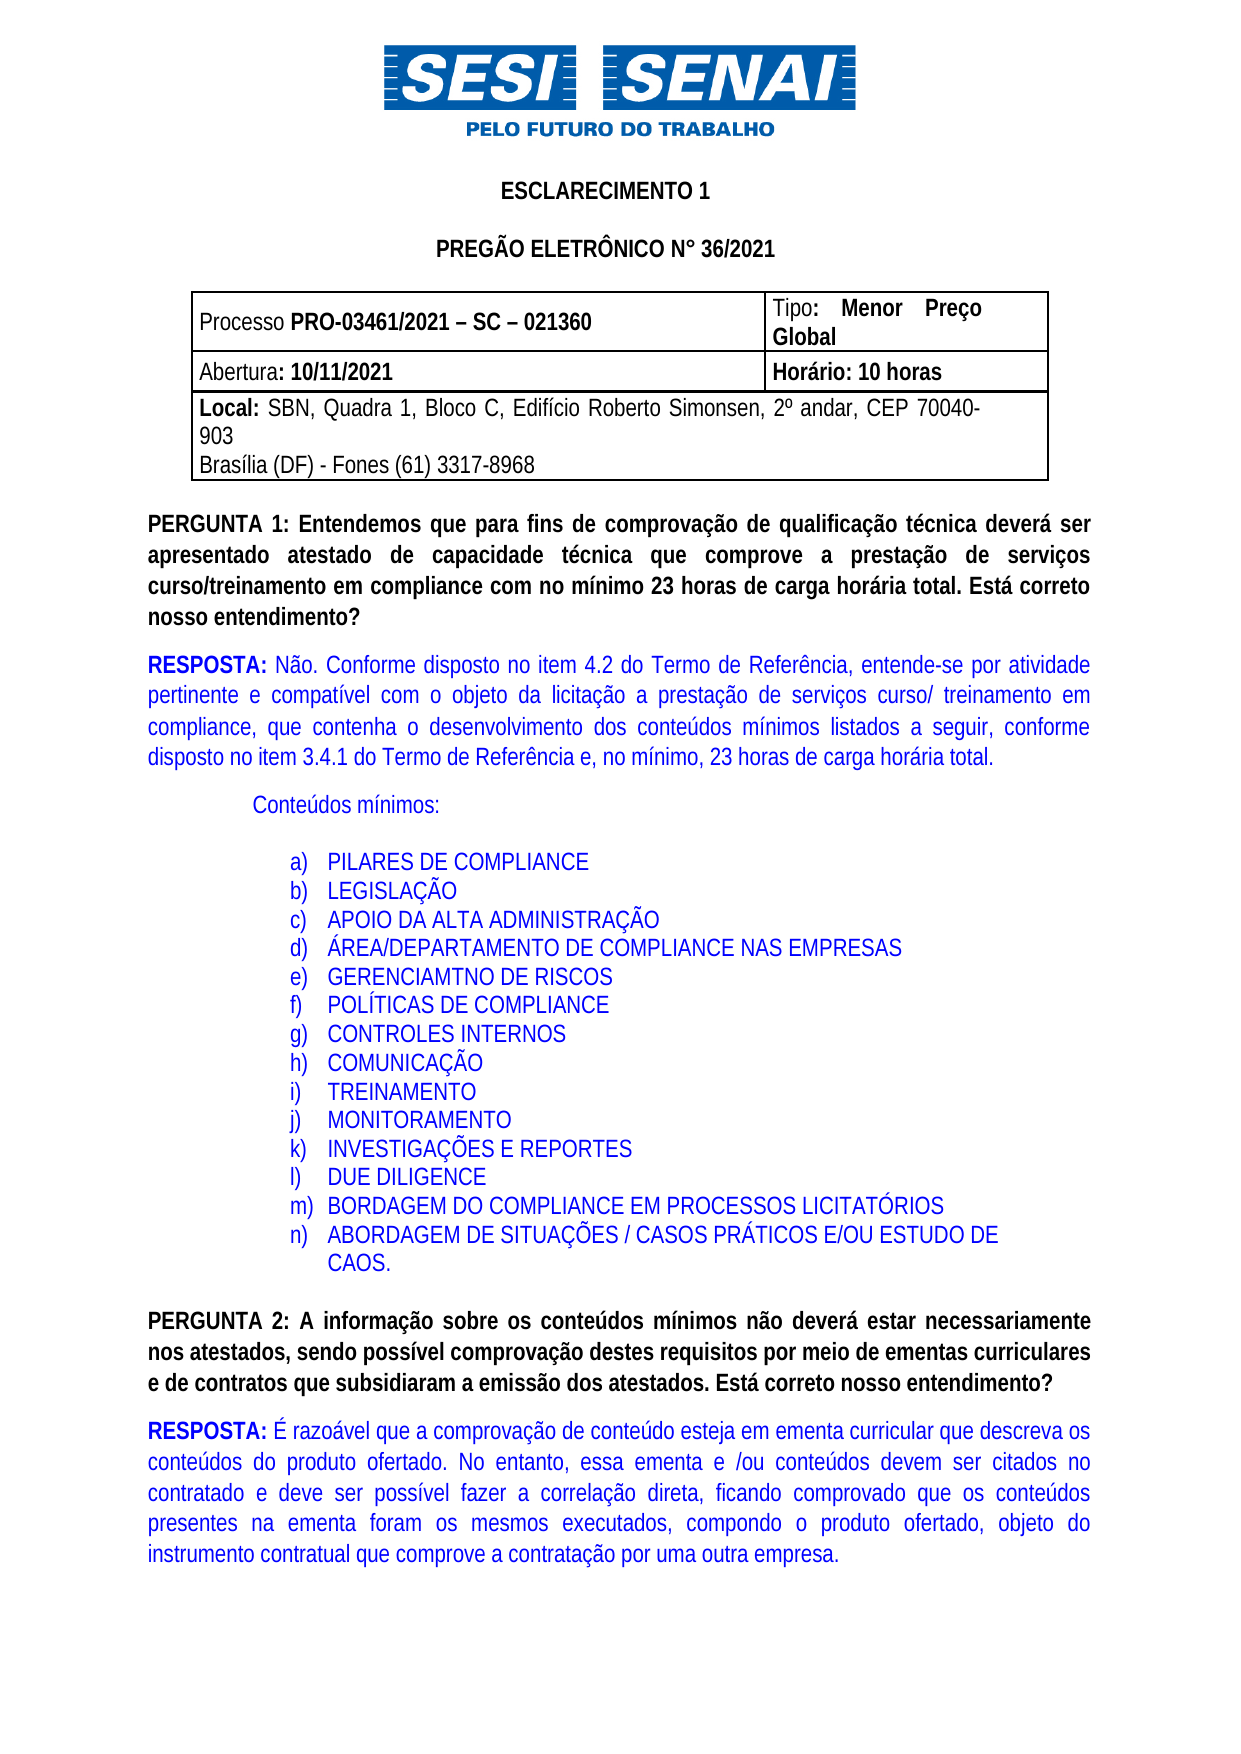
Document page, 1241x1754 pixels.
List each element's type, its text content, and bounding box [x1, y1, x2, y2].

list BORDAGEM DO COMPLIANCE EM PROCESSOS LICITATÓRIOS [290, 1191, 1063, 1220]
text RESPOSTA: Não. Conforme disposto no item 4.2 do Termo de Referência, entende-se por atividade pertinente e compatível com o objeto da licitação a prestação de serviços curso/ treinamento em compliance, que contenha o desenvolvimento dos conteúdos mínimos listados a seguir, conforme disposto no item 3.4.1 do Termo de Referência e, no mínimo, 23 horas de carga horária total. [148, 649, 1093, 771]
text PERGUNTA 1: Entendemos que para fins de comprovação de qualificação técnica deverá ser apresentado atestado de capacidade técnica que comprove a prestação de serviços curso/treinamento em compliance com no mínimo 23 horas de carga horária total. Está correto nosso entendimento? [148, 509, 1093, 631]
table_cell Abertura: 10/11/2021 [193, 352, 764, 390]
list POLÍTICAS DE COMPLIANCE [290, 991, 1063, 1019]
list APOIO DA ALTA ADMINISTRAÇÃO [290, 904, 1063, 933]
list LEGISLAÇÃO [290, 876, 1063, 904]
table_header Processo PRO-03461/2021 – SC – 021360 [193, 293, 764, 350]
picture [377, 34, 863, 147]
text PERGUNTA 2: A informação sobre os conteúdos mínimos não deverá estar necessariamente nos atestados, sendo possível comprovação destes requisitos por meio de ementas curriculares e de contratos que subsidiaram a emissão dos atestados. Está correto nosso entendimento? [148, 1306, 1093, 1397]
list COMUNICAÇÃO [290, 1048, 1063, 1076]
list DUE DILIGENCE [290, 1162, 1063, 1191]
text ESCLARECIMENTO 1 [177, 176, 1034, 205]
table_header Tipo: Menor Preço Global [766, 293, 1047, 350]
list MONITORAMENTO [290, 1105, 1063, 1134]
list Conteúdos mínimos: [252, 790, 1063, 819]
list PILARES DE COMPLIANCE [290, 847, 1063, 876]
list CONTROLES INTERNOS [290, 1019, 1063, 1048]
list TREINAMENTO [290, 1076, 1063, 1105]
text PREGÃO ELETRÔNICO N° 36/2021 [177, 233, 1034, 262]
table_cell Local: SBN, Quadra 1, Bloco C, Edifício Roberto Simonsen, 2º andar, CEP 70040-903 Brasília (DF) - Fones (61) 3317-8968 [193, 393, 1047, 478]
table_cell Horário: 10 horas [766, 352, 1047, 390]
text RESPOSTA: É razoável que a comprovação de conteúdo esteja em ementa curricular que descreva os conteúdos do produto ofertado. No entanto, essa ementa e /ou conteúdos devem ser citados no contratado e deve ser possível fazer a correlação direta, ficando comprovado que os conteúdos presentes na ementa foram os mesmos executados, compondo o produto ofertado, objeto do instrumento contratual que comprove a contratação por uma outra empresa. [148, 1416, 1093, 1568]
list ABORDAGEM DE SITUAÇÕES / CASOS PRÁTICOS E/OU ESTUDO DE CAOS. [290, 1220, 1063, 1277]
list GERENCIAMTNO DE RISCOS [290, 962, 1063, 991]
list ÁREA/DEPARTAMENTO DE COMPLIANCE NAS EMPRESAS [290, 933, 1063, 962]
list INVESTIGAÇÕES E REPORTES [290, 1134, 1063, 1162]
